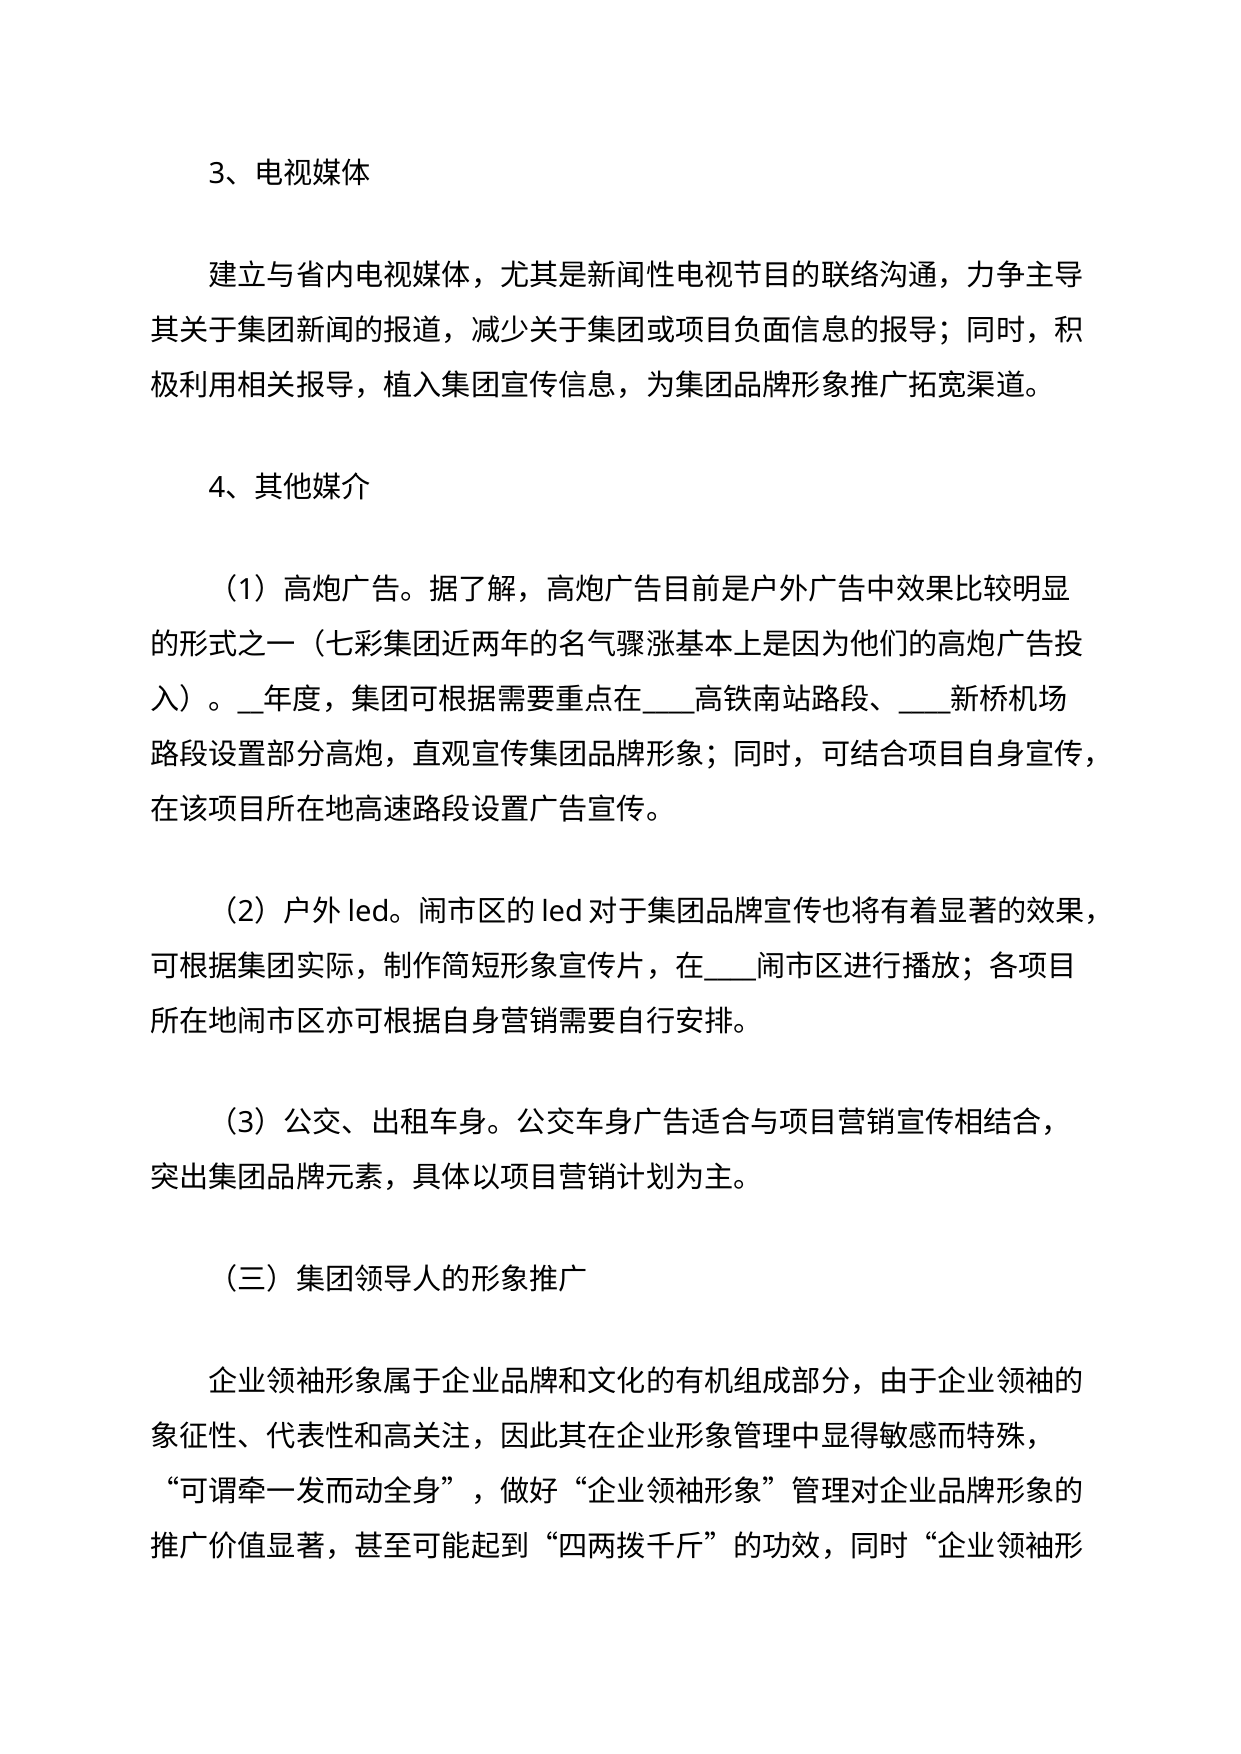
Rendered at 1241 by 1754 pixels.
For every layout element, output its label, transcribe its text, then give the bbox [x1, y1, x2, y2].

text （1）高炮广告。据了解，高炮广告目前是户外广告中效果比较明显的形式之一（七彩集团近两年的名气骤涨基本上是因为他们的高炮广告投入）。__年度，集团可根据需要重点在____高铁南站路段、____新桥机场路段设置部分高炮，直观宣传集团品牌形象；同时，可结合项目自身宣传，在该项目所在地高速路段设置广告宣传。 [150, 566, 1090, 828]
text 3、电视媒体 [150, 150, 1090, 192]
text （三）集团领导人的形象推广 [150, 1256, 1090, 1298]
text （2）户外led。闹市区的led对于集团品牌宣传也将有着显著的效果，可根据集团实际，制作简短形象宣传片，在____闹市区进行播放；各项目所在地闹市区亦可根据自身营销需要自行安排。 [150, 887, 1090, 1039]
text 建立与省内电视媒体，尤其是新闻性电视节目的联络沟通，力争主导其关于集团新闻的报道，减少关于集团或项目负面信息的报导；同时，积极利用相关报导，植入集团宣传信息，为集团品牌形象推广拓宽渠道。 [150, 252, 1090, 404]
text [150, 1357, 1090, 1564]
text （3）公交、出租车身。公交车身广告适合与项目营销宣传相结合，突出集团品牌元素，具体以项目营销计划为主。 [150, 1099, 1090, 1196]
text 4、其他媒介 [150, 463, 1090, 506]
